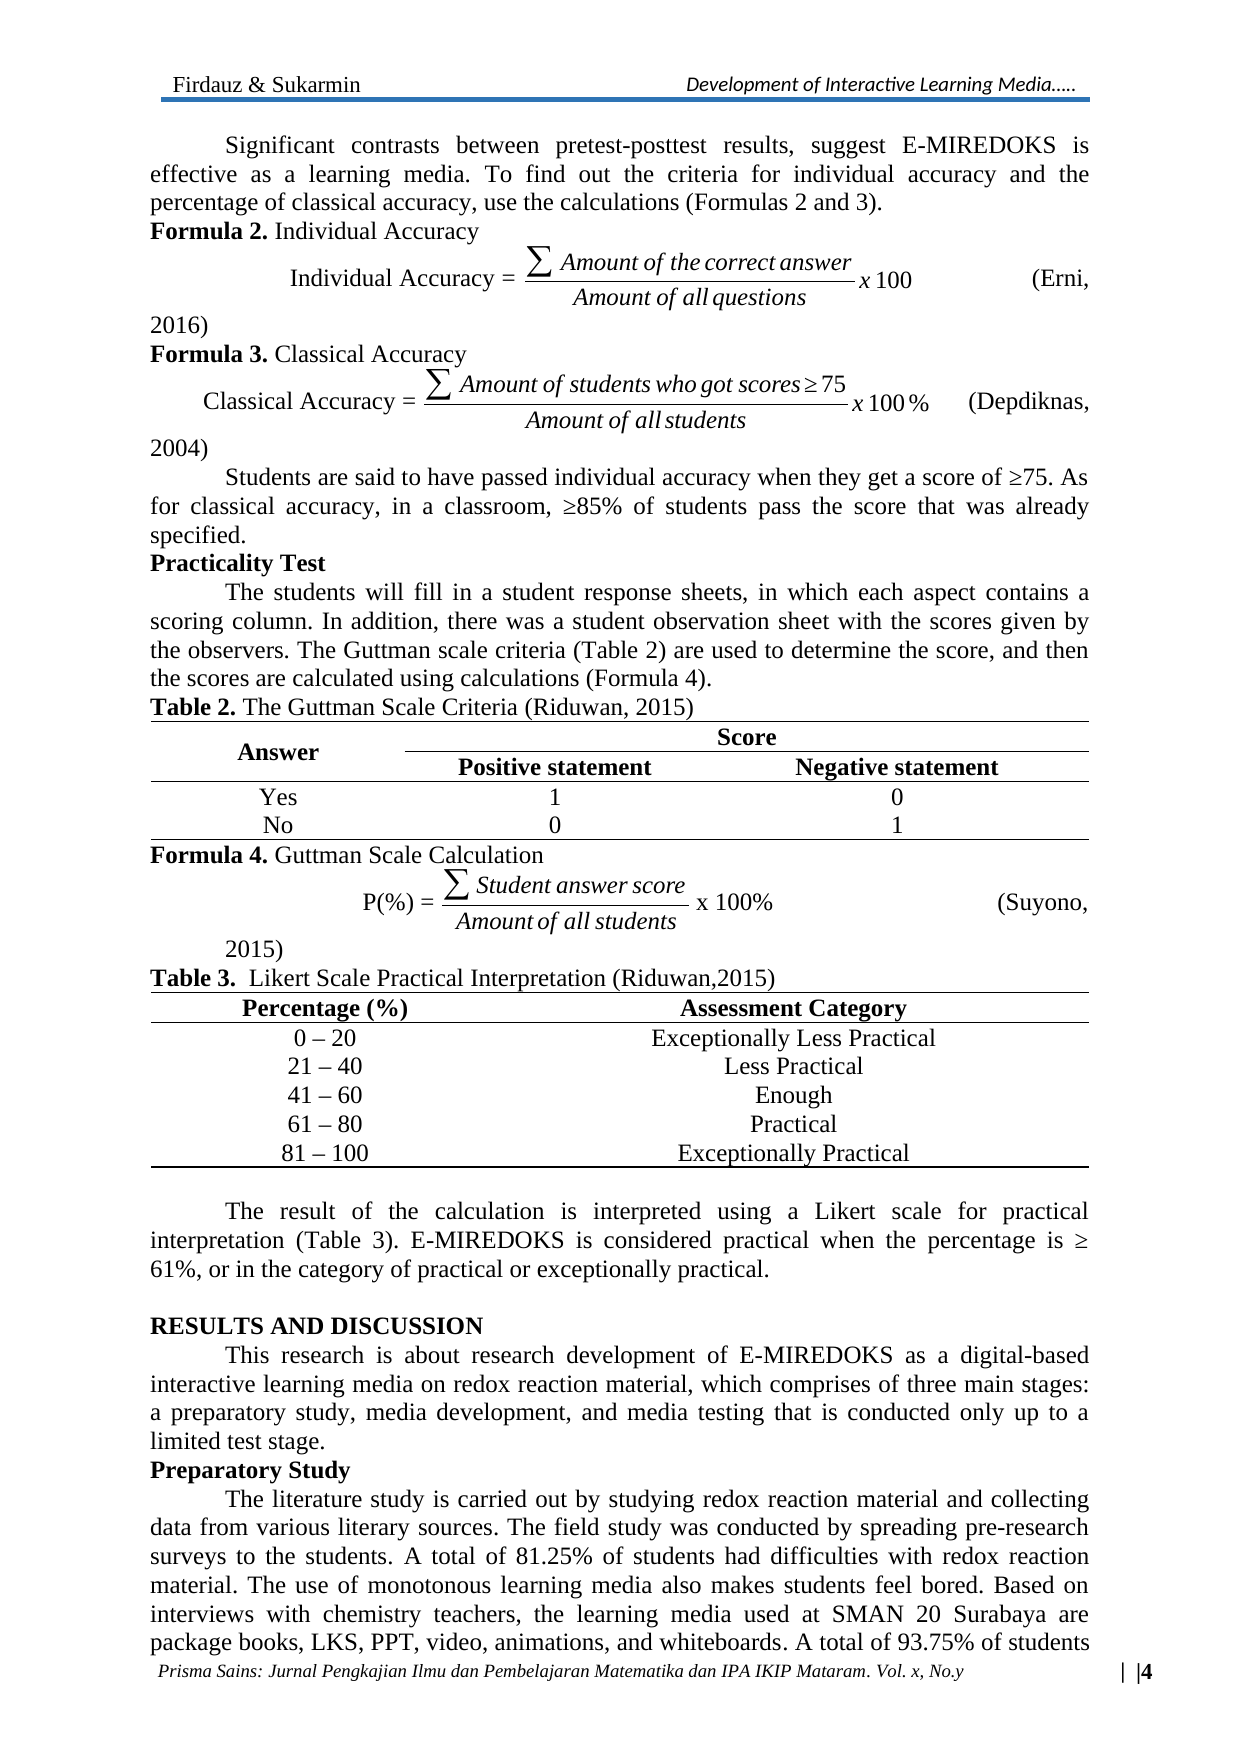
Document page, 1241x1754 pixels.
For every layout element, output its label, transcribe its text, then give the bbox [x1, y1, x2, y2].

table_cell 0 [705, 782, 1089, 810]
table_cell Less Practical [498, 1051, 1089, 1080]
text Table 2. The Guttman Scale Criteria (Riduwan, 2015) [150, 692, 1090, 721]
table_header Score [405, 722, 1089, 751]
text Practicality Test [150, 548, 1090, 577]
table_cell Yes [151, 782, 404, 810]
table_cell 0 [405, 810, 705, 839]
table_header Assessment Category [498, 993, 1089, 1022]
table_cell Enough [498, 1080, 1089, 1109]
text Formula 3. Classical Accuracy [150, 339, 1090, 368]
text This research is about research development of E-MIREDOKS as a digital-based interactive learning media on redox reaction material, which comprises of three main stages: a preparatory study, media development, and media testing that is conducted only up to a limited test stage. [150, 1340, 1090, 1455]
text RESULTS AND DISCUSSION [150, 1311, 1090, 1340]
table_cell Exceptionally Practical [498, 1138, 1089, 1166]
table_cell No [151, 810, 404, 839]
text The result of the calculation is interpreted using a Likert scale for practical interpretation (Table 3). E-MIREDOKS is considered practical when the percentage is ≥ 61%, or in the category of practical or exceptionally practical. [150, 1196, 1090, 1282]
table_header Percentage (%) [151, 993, 498, 1022]
table_cell 61 – 80 [151, 1109, 498, 1138]
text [150, 1484, 1090, 1656]
table_cell Exceptionally Less Practical [498, 1023, 1089, 1051]
text Formula 2. Individual Accuracy [150, 216, 1090, 245]
text P(%) = x 100% (Suyono, 2015) [225, 869, 1090, 963]
text Students are said to have passed individual accuracy when they get a score of ≥75. As for classical accuracy, in a classroom, ≥85% of students pass the score that was already specified. [150, 462, 1090, 548]
table_cell 1 [705, 810, 1089, 839]
table_cell 41 – 60 [151, 1080, 498, 1109]
text Preparatory Study [150, 1455, 1090, 1484]
table_header Answer [151, 722, 404, 781]
table_cell Practical [498, 1109, 1089, 1138]
text Individual Accuracy = (Erni, 2016) [150, 245, 1090, 339]
text Table 3. Likert Scale Practical Interpretation (Riduwan,2015) [150, 963, 1090, 992]
text Classical Accuracy = (Depdiknas, 2004) [150, 368, 1090, 462]
table_cell 0 – 20 [151, 1023, 498, 1051]
table_cell 1 [405, 782, 705, 810]
table_cell 21 – 40 [151, 1051, 498, 1080]
table_cell Negative statement [705, 752, 1089, 781]
table_cell Positive statement [405, 752, 705, 781]
text Formula 4. Guttman Scale Calculation [150, 840, 1090, 869]
text Significant contrasts between pretest-posttest results, suggest E-MIREDOKS is effective as a learning media. To find out the criteria for individual accuracy and the percentage of classical accuracy, use the calculations (Formulas 2 and 3). [150, 130, 1090, 216]
table_cell 81 – 100 [151, 1138, 498, 1166]
text The students will fill in a student response sheets, in which each aspect contains a scoring column. In addition, there was a student observation sheet with the scores given by the observers. The Guttman scale criteria (Table 2) are used to determine the score, and then the scores are calculated using calculations (Formula 4). [150, 577, 1090, 692]
